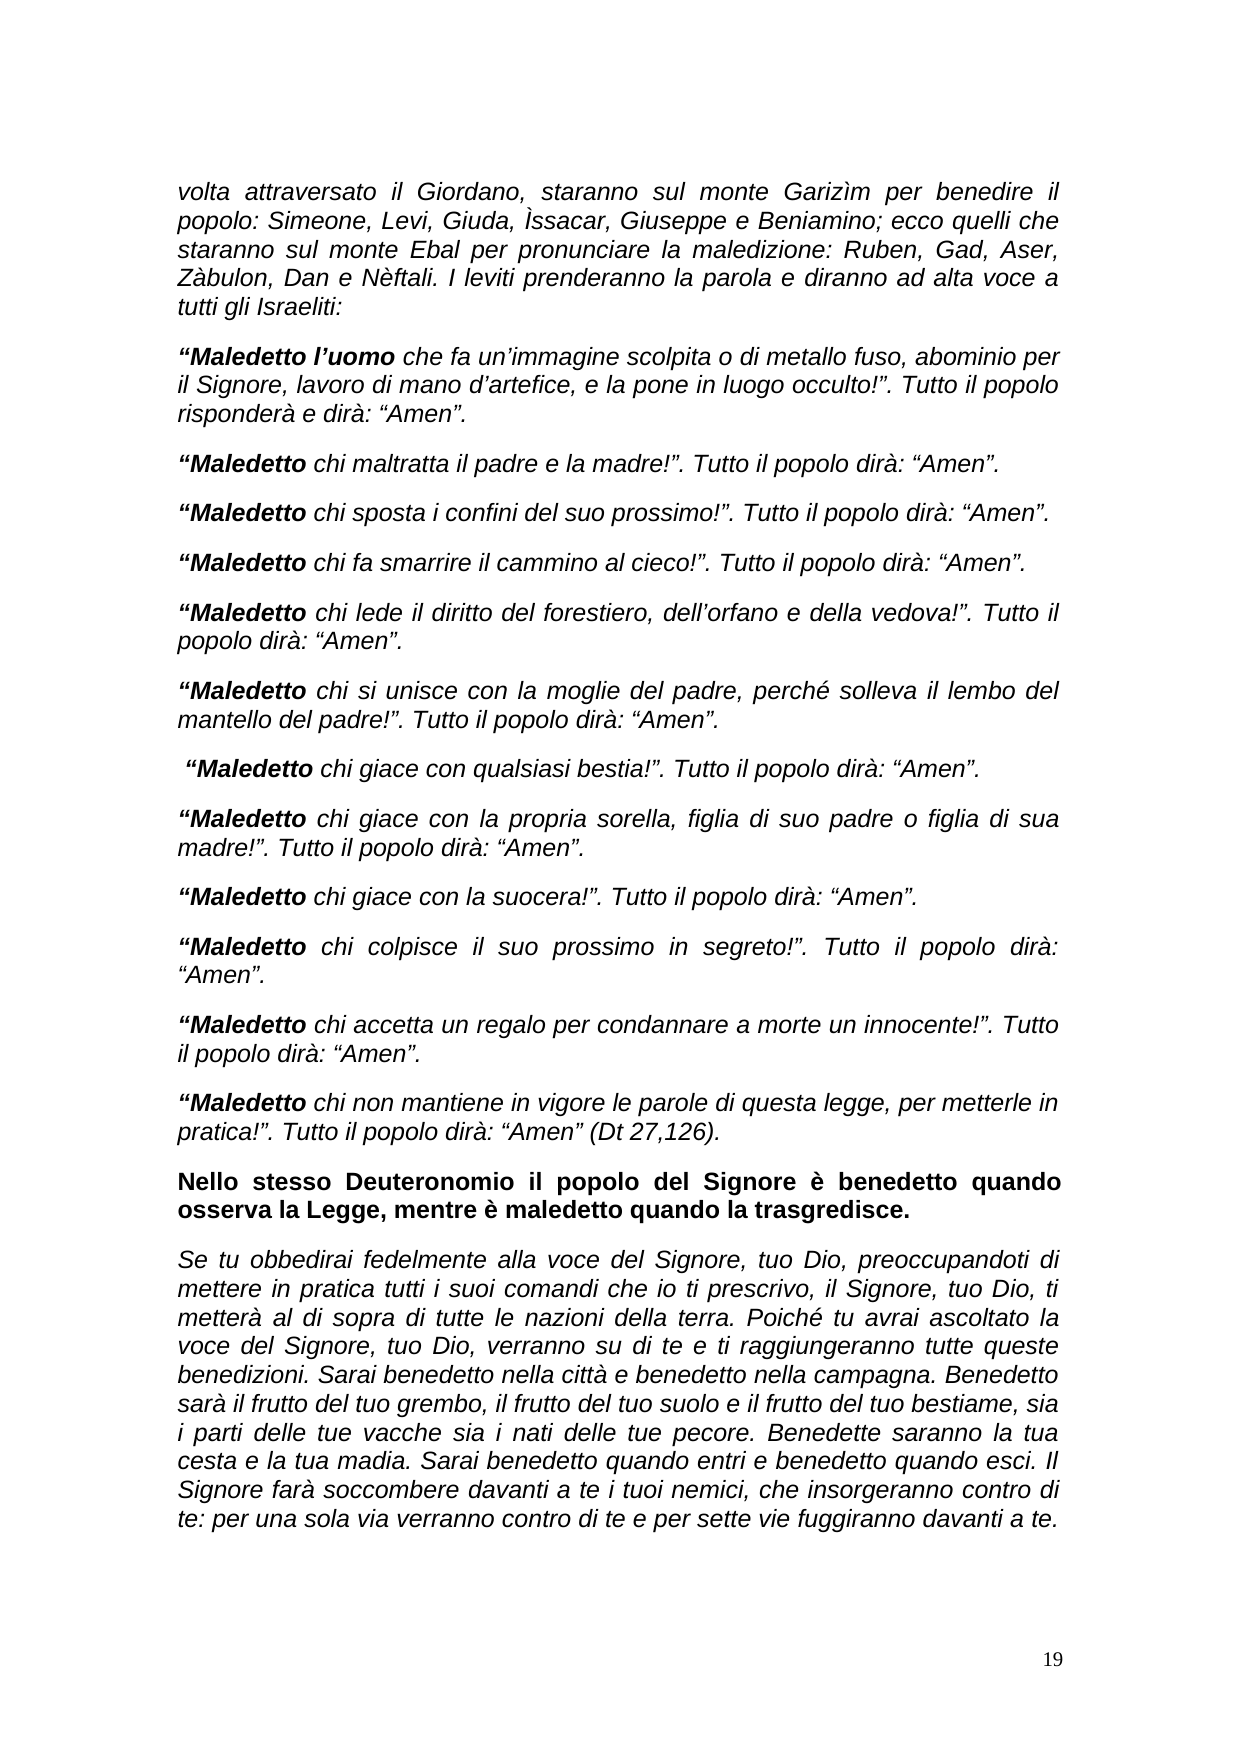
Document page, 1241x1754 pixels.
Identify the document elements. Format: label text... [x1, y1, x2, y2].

text “Maledetto chi giace con la suocera!”. Tutto il popolo dirà: “Amen”. [177, 882, 1063, 911]
text Nello stesso Deuteronomio il popolo del Signore è benedetto quando osserva la Legge, mentre è maledetto quando la trasgredisce. [177, 1167, 1063, 1224]
text “Maledetto chi lede il diritto del forestiero, dell’orfano e della vedova!”. Tutto il popolo dirà: “Amen”. [177, 598, 1063, 655]
text “Maledetto chi maltratta il padre e la madre!”. Tutto il popolo dirà: “Amen”. [177, 449, 1063, 478]
text “Maledetto chi non mantiene in vigore le parole di questa legge, per metterle in pratica!”. Tutto il popolo dirà: “Amen” (Dt 27,126). [177, 1088, 1063, 1146]
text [177, 1245, 1063, 1533]
text “Maledetto chi fa smarrire il cammino al cieco!”. Tutto il popolo dirà: “Amen”. [177, 548, 1063, 577]
text “Maledetto chi si unisce con la moglie del padre, perché solleva il lembo del mantello del padre!”. Tutto il popolo dirà: “Amen”. [177, 676, 1063, 733]
text “Maledetto chi accetta un regalo per condannare a morte un innocente!”. Tutto il popolo dirà: “Amen”. [177, 1010, 1063, 1068]
text “Maledetto l’uomo che fa un’immagine scolpita o di metallo fuso, abominio per il Signore, lavoro di mano d’artefice, e la pone in luogo occulto!”. Tutto il popolo risponderà e dirà: “Amen”. [177, 342, 1063, 428]
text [177, 177, 1063, 321]
text “Maledetto chi giace con qualsiasi bestia!”. Tutto il popolo dirà: “Amen”. [177, 754, 1063, 783]
text “Maledetto chi colpisce il suo prossimo in segreto!”. Tutto il popolo dirà: “Amen”. [177, 932, 1063, 989]
text “Maledetto chi sposta i confini del suo prossimo!”. Tutto il popolo dirà: “Amen”. [177, 498, 1063, 527]
text “Maledetto chi giace con la propria sorella, figlia di suo padre o figlia di sua madre!”. Tutto il popolo dirà: “Amen”. [177, 804, 1063, 861]
